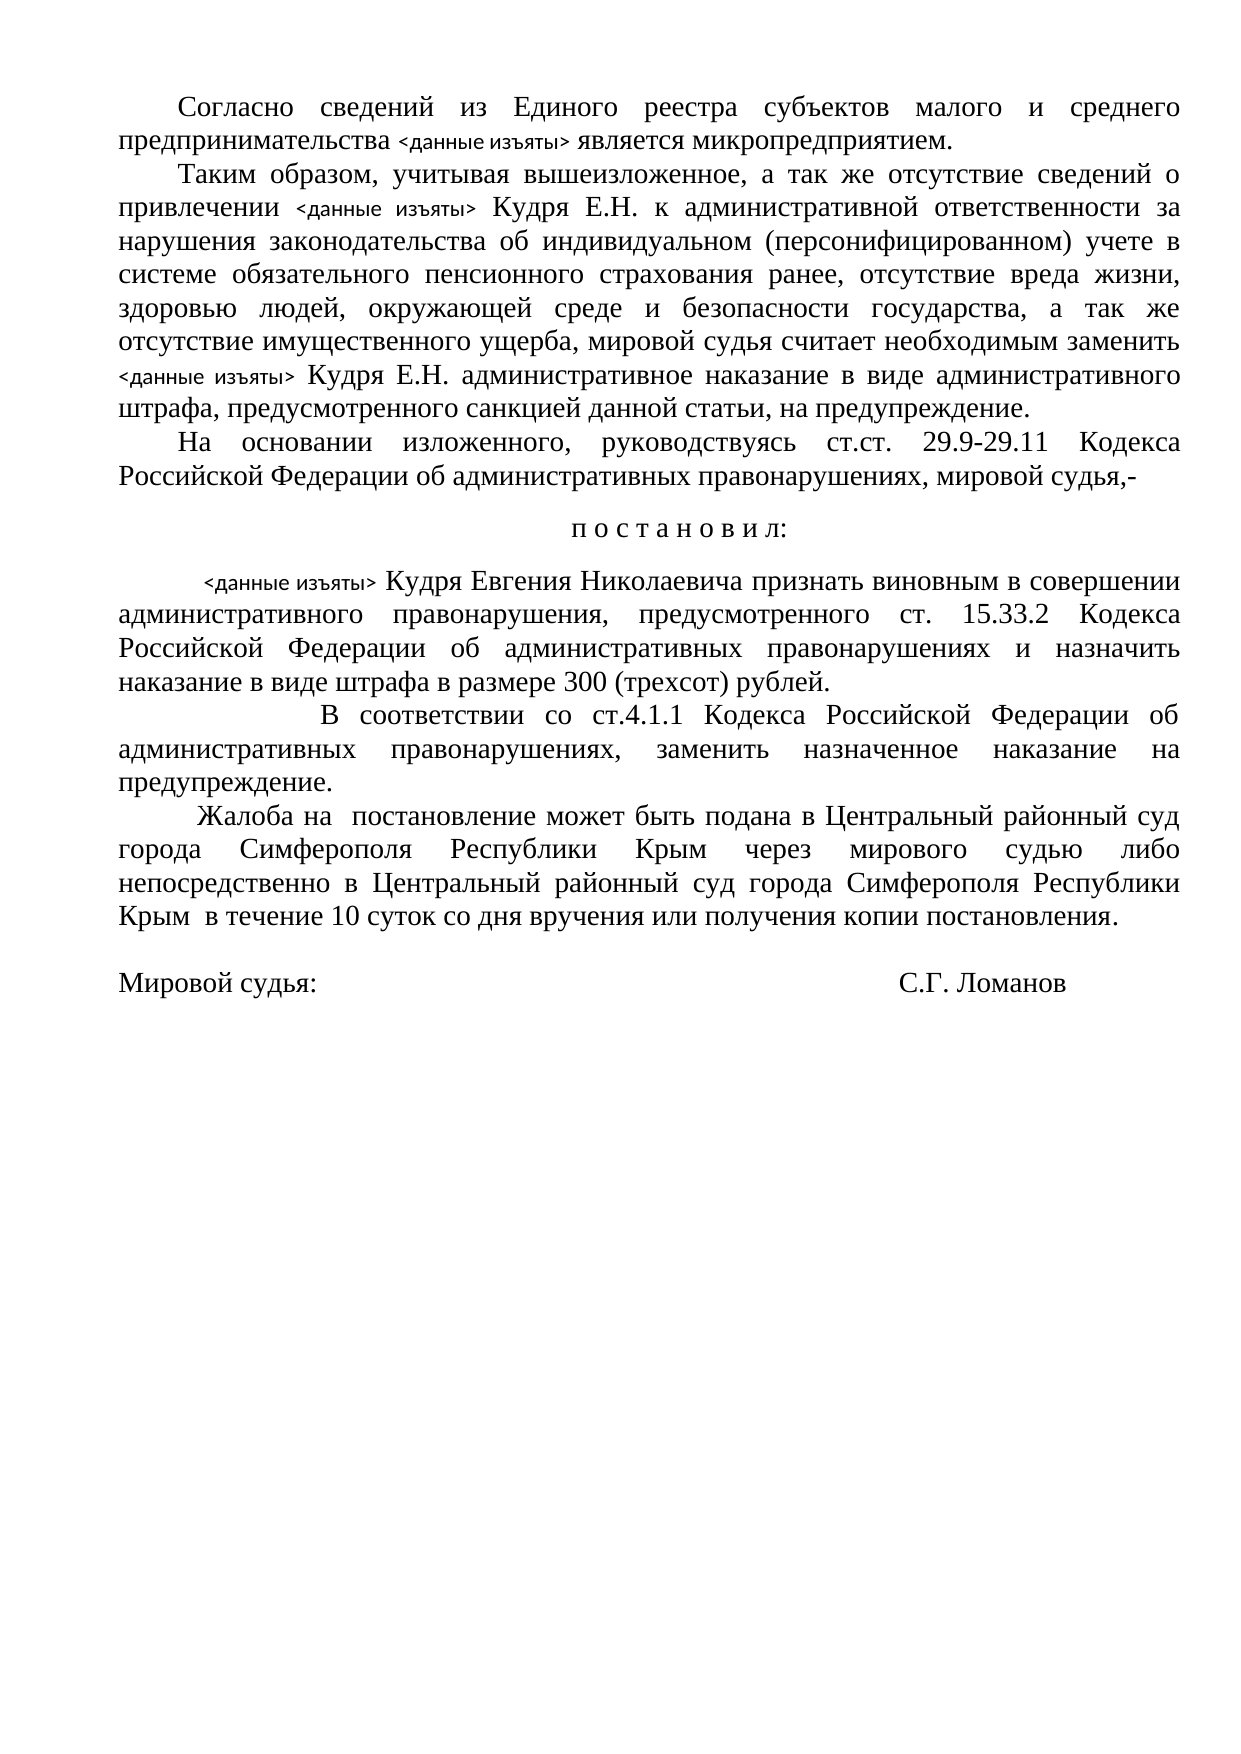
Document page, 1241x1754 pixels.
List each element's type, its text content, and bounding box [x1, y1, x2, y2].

text Согласно сведений из Единого реестра субъектов малого и среднего предпринимательства <данные изъяты> является микропредприятием. [118, 89, 1181, 156]
text На основании изложенного, руководствуясь ст.ст. 29.9-29.11 Кодекса Российской Федерации об административных правонарушениях, мировой судья,- [118, 424, 1181, 491]
text В соответствии со ст.4.1.1 Кодекса Российской Федерации об административных правонарушениях, заменить назначенное наказание на предупреждение. [118, 697, 1181, 798]
text Таким образом, учитывая вышеизложенное, а так же отсутствие сведений о привлечении <данные изъяты> Кудря Е.Н. к административной ответственности за нарушения законодательства об индивидуальном (персонифицированном) учете в системе обязательного пенсионного страхования ранее, отсутствие вреда жизни, здоровью людей, окружающей среде и безопасности государства, а так же отсутствие имущественного ущерба, мировой судья считает необходимым заменить <данные изъяты> Кудря Е.Н. административное наказание в виде административного штрафа, предусмотренного санкцией данной статьи, на предупреждение. [118, 156, 1181, 424]
text <данные изъяты> Кудря Евгения Николаевича признать виновным в совершении административного правонарушения, предусмотренного ст. 15.33.2 Кодекса Российской Федерации об административных правонарушениях и назначить наказание в виде штрафа в размере 300 (трехсот) рублей. [118, 563, 1181, 697]
text Мировой судья: С.Г. Ломанов [118, 966, 1181, 999]
text Жалоба на постановление может быть подана в Центральный районный суд города Симферополя Республики Крым через мирового судью либо непосредственно в Центральный районный суд города Симферополя Республики Крым в течение 10 суток со дня вручения или получения копии постановления. [118, 798, 1181, 932]
text п о с т а н о в и л: [118, 510, 1181, 544]
